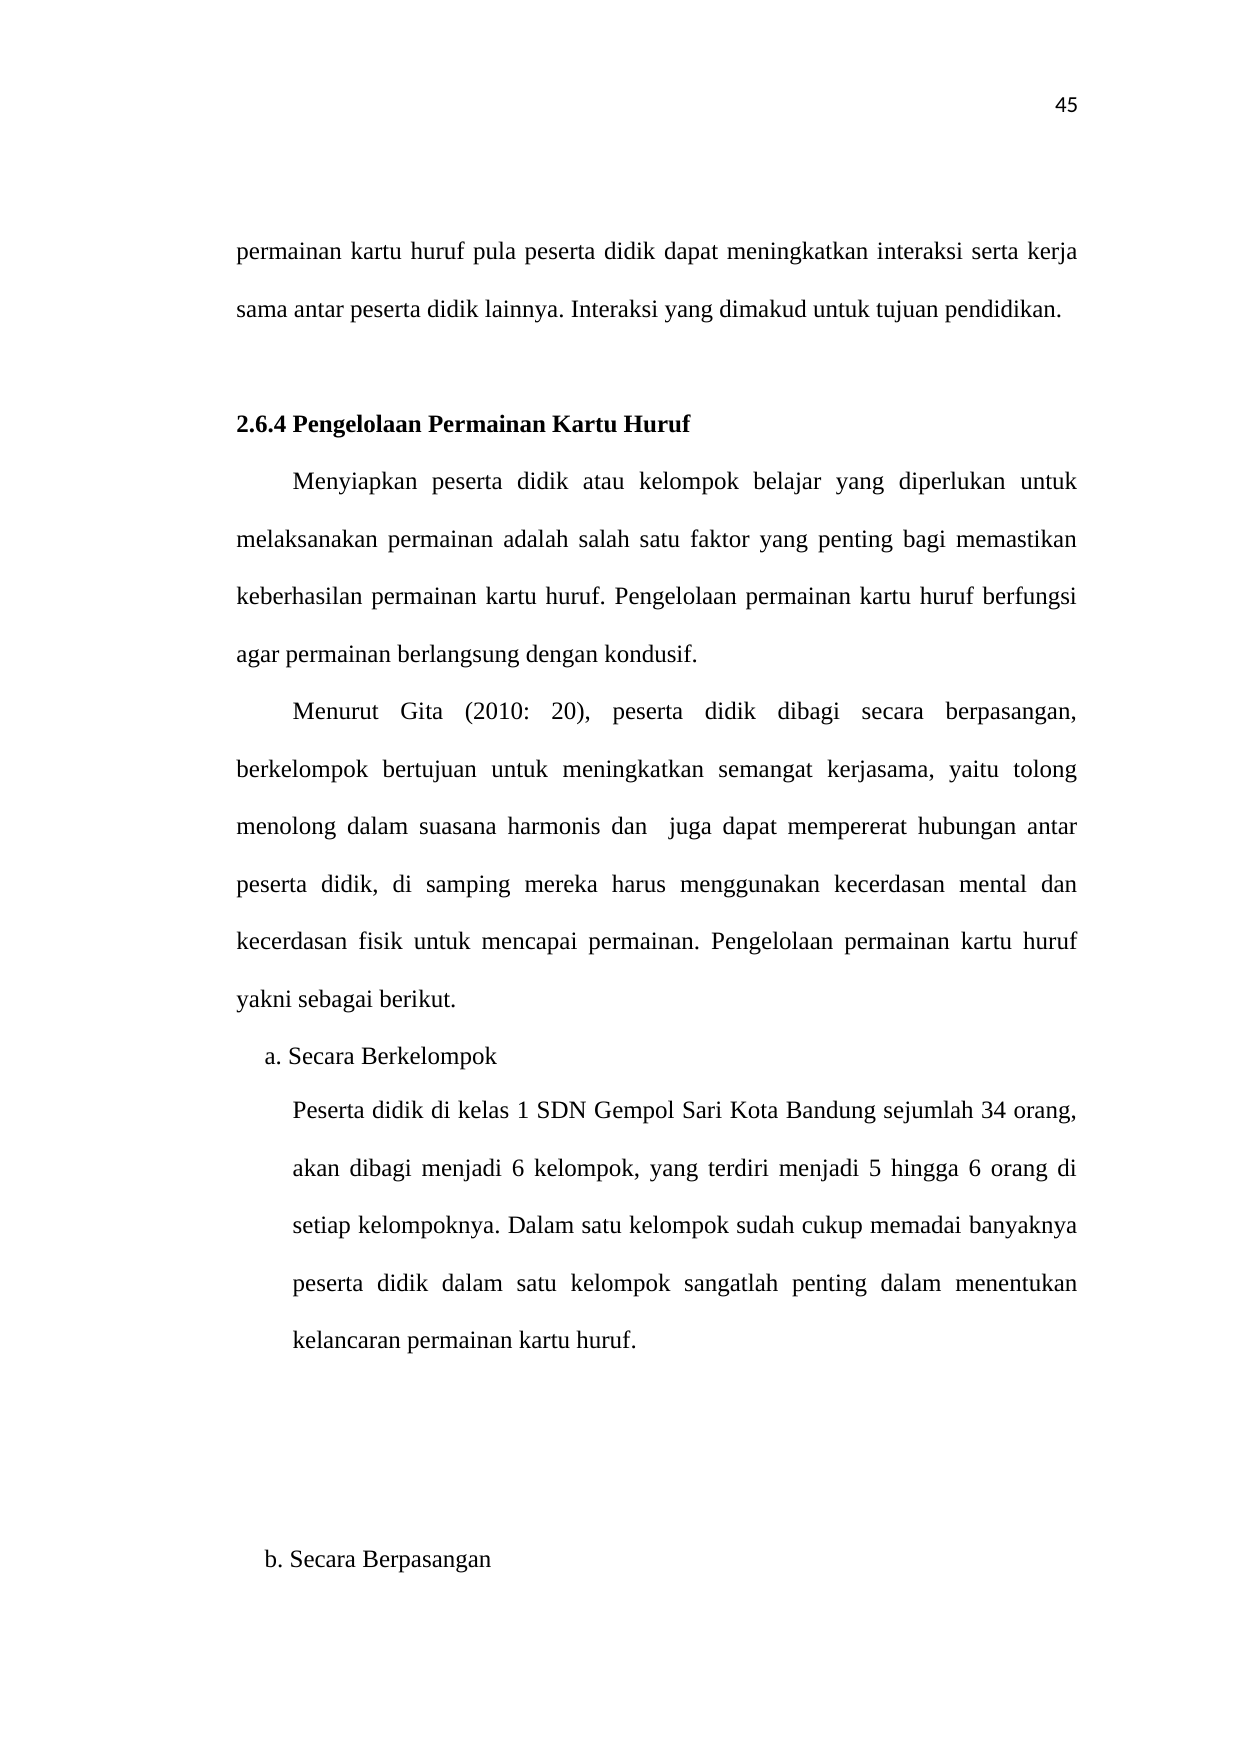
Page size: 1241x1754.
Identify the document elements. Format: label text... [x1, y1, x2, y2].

text 2.6.4 Pengelolaan Permainan Kartu Huruf [236, 409, 1078, 438]
text Menurut Gita (2010: 20), peserta didik dibagi secara berpasangan, berkelompok bertujuan untuk meningkatkan semangat kerjasama, yaitu tolong menolong dalam suasana harmonis dan juga dapat mempererat hubungan antar peserta didik, di samping mereka harus menggunakan kecerdasan mental dan kecerdasan fisik untuk mencapai permainan. Pengelolaan permainan kartu huruf yakni sebagai berikut. [236, 696, 1078, 1013]
text a. Secara Berkelompok [264, 1041, 1078, 1070]
text b. Secara Berpasangan [264, 1544, 1078, 1573]
text Peserta didik di kelas 1 SDN Gempol Sari Kota Bandung sejumlah 34 orang, akan dibagi menjadi 6 kelompok, yang terdiri menjadi 5 hingga 6 orang di setiap kelompoknya. Dalam satu kelompok sudah cukup memadai banyaknya peserta didik dalam satu kelompok sangatlah penting dalam menentukan kelancaran permainan kartu huruf. [292, 1095, 1078, 1354]
text Menyiapkan peserta didik atau kelompok belajar yang diperlukan untuk melaksanakan permainan adalah salah satu faktor yang penting bagi memastikan keberhasilan permainan kartu huruf. Pengelolaan permainan kartu huruf berfungsi agar permainan berlangsung dengan kondusif. [236, 466, 1078, 668]
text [236, 236, 1078, 323]
